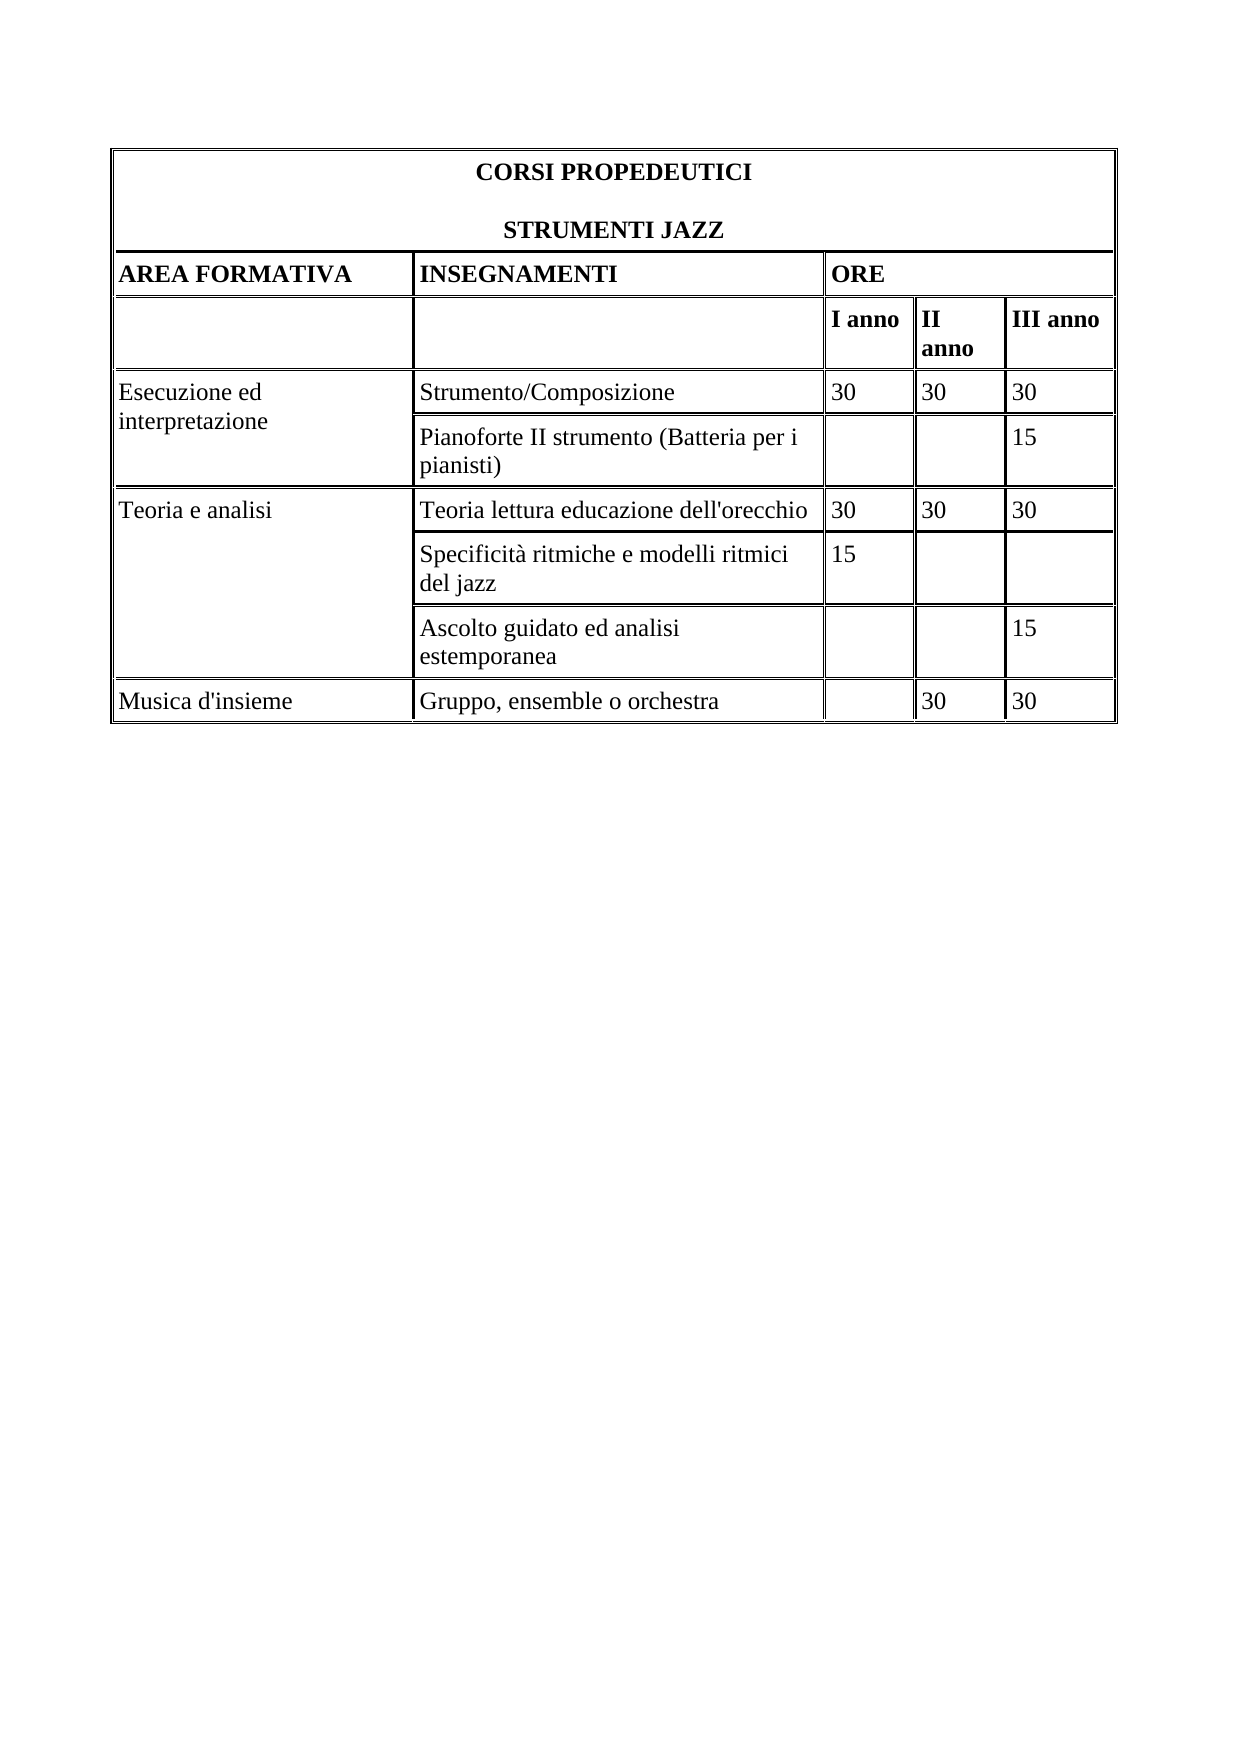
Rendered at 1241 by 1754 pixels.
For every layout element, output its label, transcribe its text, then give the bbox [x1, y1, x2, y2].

table_cell Gruppo, ensemble o orchestra [413, 680, 824, 721]
table_cell [917, 416, 1004, 485]
table_cell III anno [1007, 295, 1115, 368]
table_cell 30 [917, 489, 1004, 530]
table_cell [826, 607, 913, 676]
table_cell I anno [826, 298, 913, 368]
table_cell 30 [826, 489, 913, 530]
table_cell 15 [1007, 603, 1115, 676]
table_cell [114, 295, 412, 368]
table_cell Pianoforte II strumento (Batteria per i pianisti) [415, 416, 823, 485]
table_cell Strumento/Composizione [415, 371, 823, 412]
table_cell 30 [915, 680, 1005, 721]
table_cell II anno [917, 298, 1004, 368]
table_cell Teoria e analisi [114, 485, 412, 676]
table_cell 15 [1007, 412, 1115, 485]
table_cell 30 [1007, 485, 1115, 530]
table_cell AREA FORMATIVA [114, 250, 412, 294]
table_cell 30 [826, 371, 913, 412]
table_cell Ascolto guidato ed analisi estemporanea [415, 607, 823, 676]
table_cell 30 [917, 371, 1004, 412]
table_header CORSI PROPEDEUTICI STRUMENTI JAZZ [114, 151, 1114, 250]
table_cell INSEGNAMENTI [415, 253, 823, 294]
table_cell 15 [826, 533, 913, 603]
table_cell Teoria lettura educazione dell'orecchio [415, 489, 823, 530]
table_cell [415, 298, 823, 368]
table_cell 30 [1005, 676, 1115, 721]
table_cell [825, 676, 915, 721]
table_cell [1007, 530, 1114, 603]
table_cell Musica d'insieme [114, 676, 413, 721]
table_cell Esecuzione ed interpretazione [112, 368, 413, 485]
table_cell ORE [826, 250, 1114, 294]
table_cell 30 [1005, 368, 1116, 412]
table_cell [917, 607, 1004, 676]
table_cell [826, 416, 913, 485]
table_cell Specificità ritmiche e modelli ritmici del jazz [415, 533, 823, 603]
table_cell [917, 533, 1004, 603]
